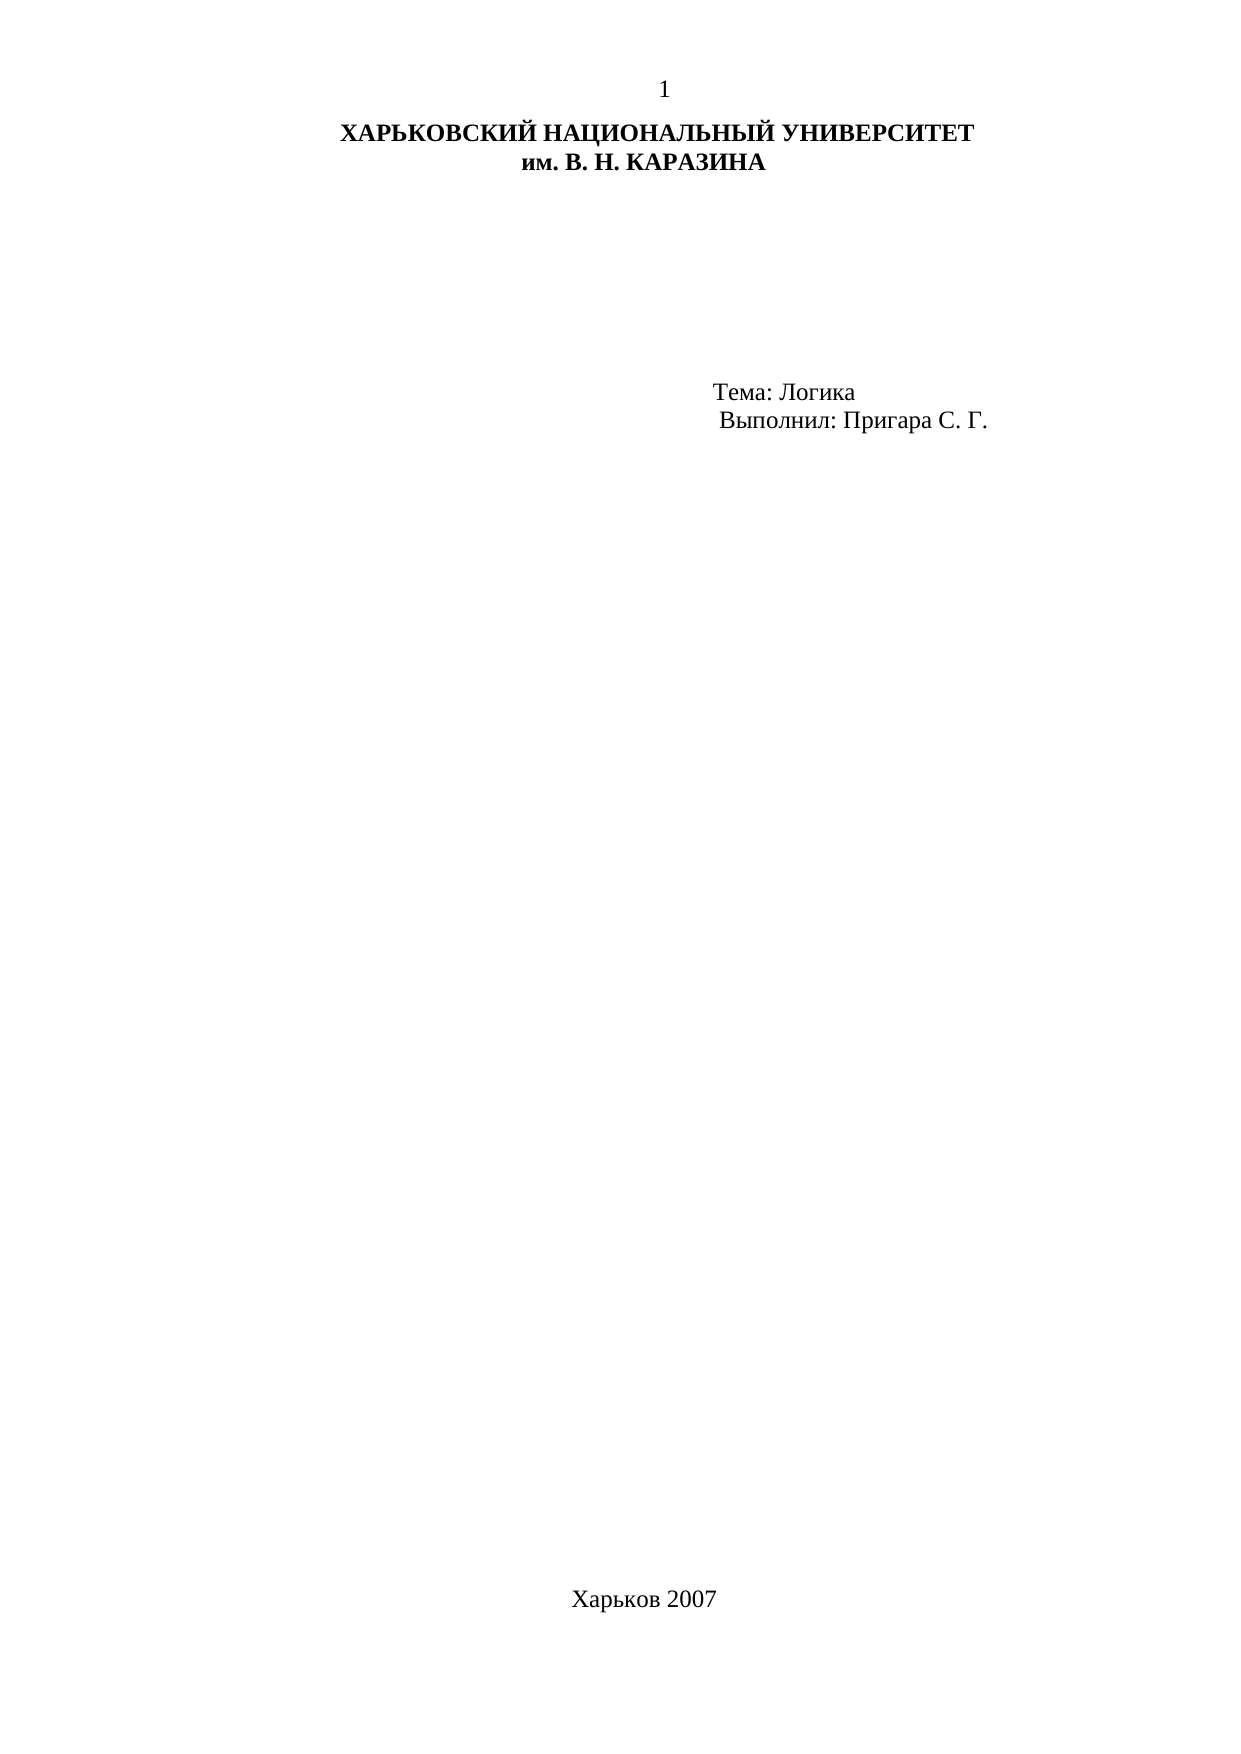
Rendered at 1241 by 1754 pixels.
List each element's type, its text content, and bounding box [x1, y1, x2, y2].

text ХАРЬКОВСКИЙ НАЦИОНАЛЬНЫЙ УНИВЕРСИТЕТ [177, 118, 1152, 147]
text Харьков 2007 [177, 1584, 1152, 1613]
text им. В. Н. КАРАЗИНА [177, 147, 1152, 176]
text Тема: Логика [177, 377, 1152, 406]
text Выполнил: Пригара С. Г. [177, 406, 1152, 434]
